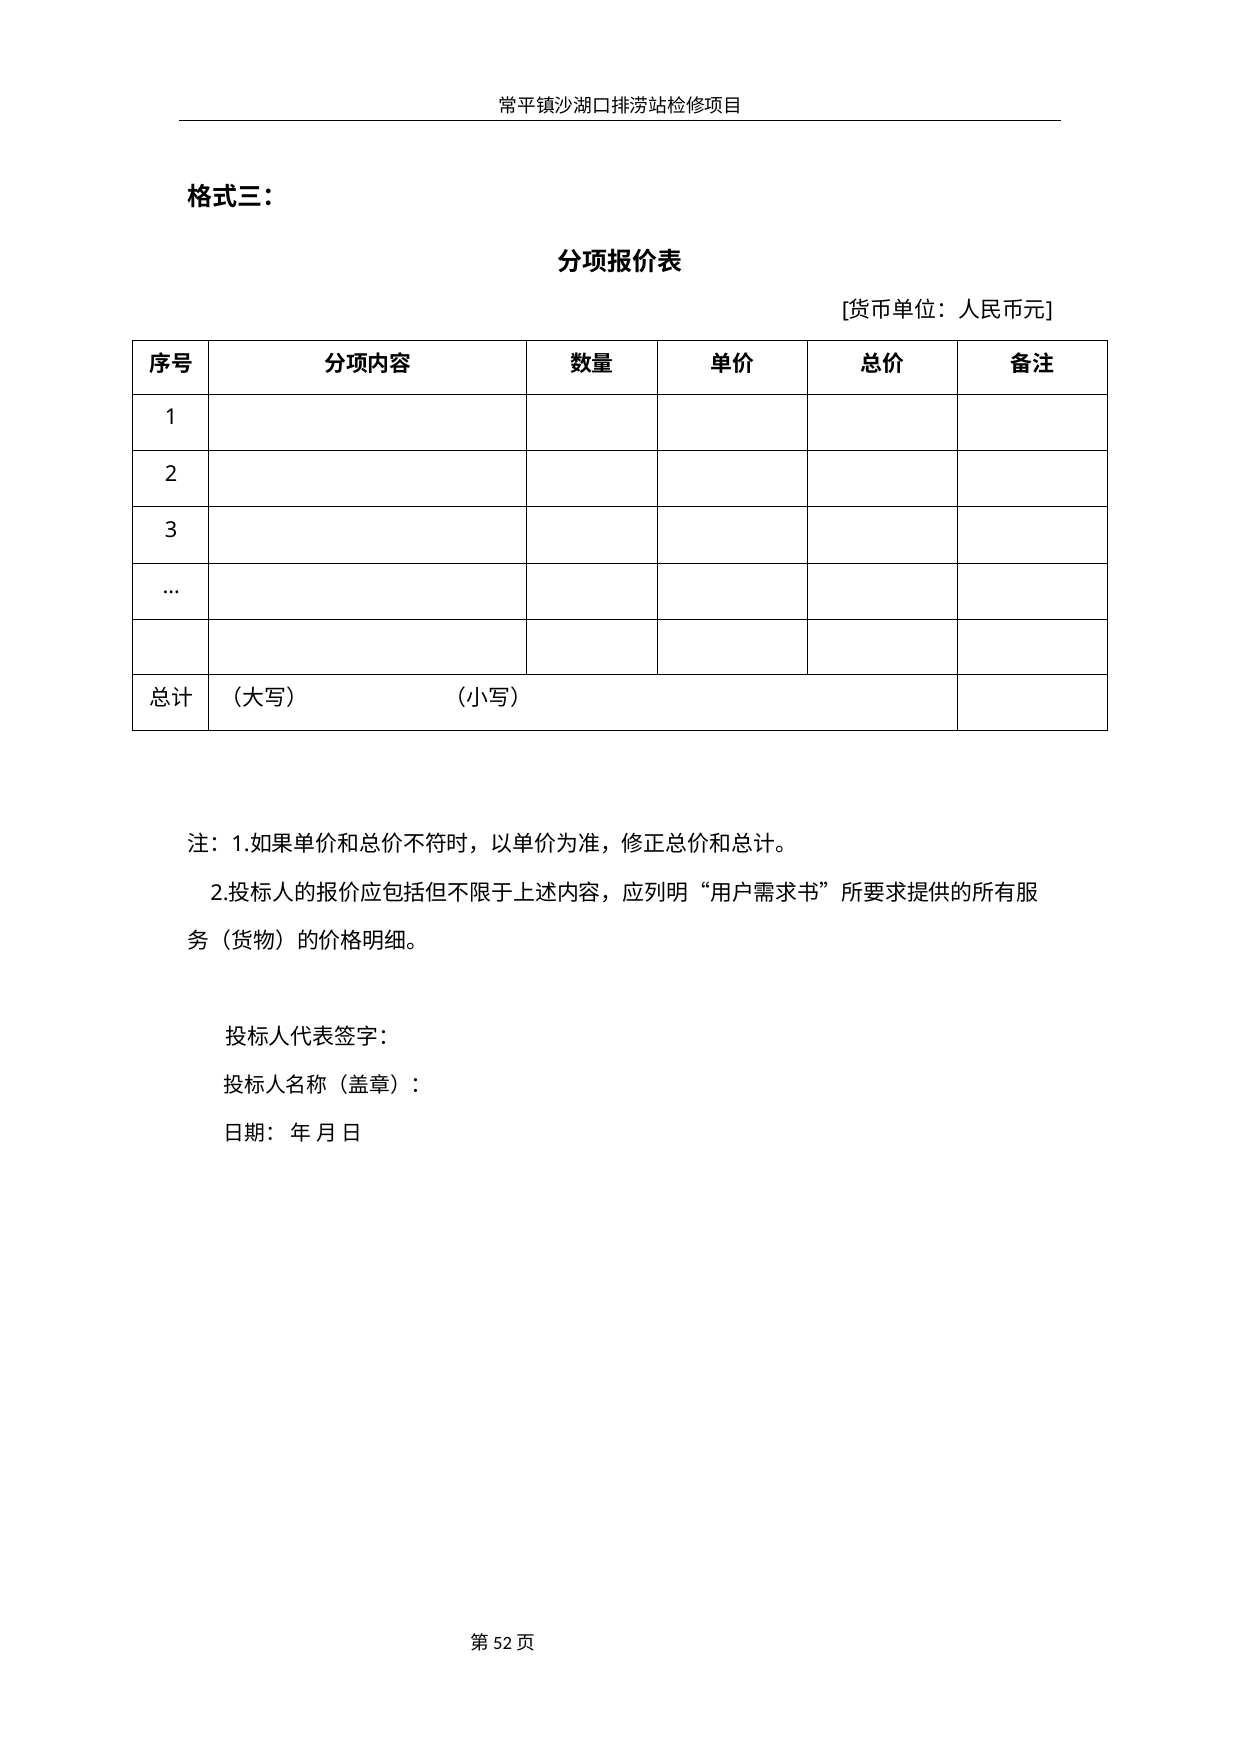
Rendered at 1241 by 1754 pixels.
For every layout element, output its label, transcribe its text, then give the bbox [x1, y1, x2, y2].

table_cell [808, 507, 957, 562]
table_cell [958, 451, 1107, 506]
table_cell [527, 395, 657, 450]
table_cell [527, 451, 657, 506]
table_cell [808, 564, 957, 618]
table_cell [958, 564, 1107, 618]
table_cell 3 [133, 507, 208, 562]
table_header 分项内容 [209, 341, 526, 394]
text 分项报价表 [187, 227, 1053, 292]
table_cell （大写） （小写） [209, 675, 957, 730]
table_cell [209, 507, 526, 562]
table_header 单价 [658, 341, 807, 394]
table_header 总价 [808, 341, 957, 394]
text 注：1.如果单价和总价不符时，以单价为准，修正总价和总计。 [187, 826, 1053, 858]
table_cell … [133, 564, 208, 618]
table_cell [527, 507, 657, 562]
table_cell [133, 620, 208, 674]
text 2.投标人的报价应包括但不限于上述内容，应列明“用户需求书”所要求提供的所有服务（货物）的价格明细。 [187, 874, 1053, 956]
text 投标人名称（盖章）： [187, 1067, 1053, 1099]
table_cell [527, 564, 657, 618]
text [货币单位：人民币元] [187, 292, 1053, 324]
table_cell [658, 620, 807, 674]
table_cell [958, 395, 1107, 450]
table_cell [527, 620, 657, 674]
table_header 备注 [958, 341, 1107, 394]
table_cell [658, 564, 807, 618]
table_cell 总计 [133, 675, 208, 730]
table_cell [808, 451, 957, 506]
table_cell [209, 564, 526, 618]
table_cell [658, 451, 807, 506]
table_cell [958, 675, 1107, 730]
table_cell [808, 620, 957, 674]
text 格式三： [187, 162, 1053, 227]
table_header 序号 [133, 341, 208, 394]
table_cell [209, 451, 526, 506]
text 日期： 年 月 日 [187, 1115, 1053, 1148]
table_cell [658, 395, 807, 450]
table_cell [658, 507, 807, 562]
table_cell [958, 620, 1107, 674]
table_cell [808, 395, 957, 450]
table_cell [209, 620, 526, 674]
table_cell 2 [133, 451, 208, 506]
text 投标人代表签字： [187, 1019, 1053, 1051]
table_cell [209, 395, 526, 450]
table_cell 1 [133, 395, 208, 450]
table_header 数量 [527, 341, 657, 394]
table_cell [958, 507, 1107, 562]
